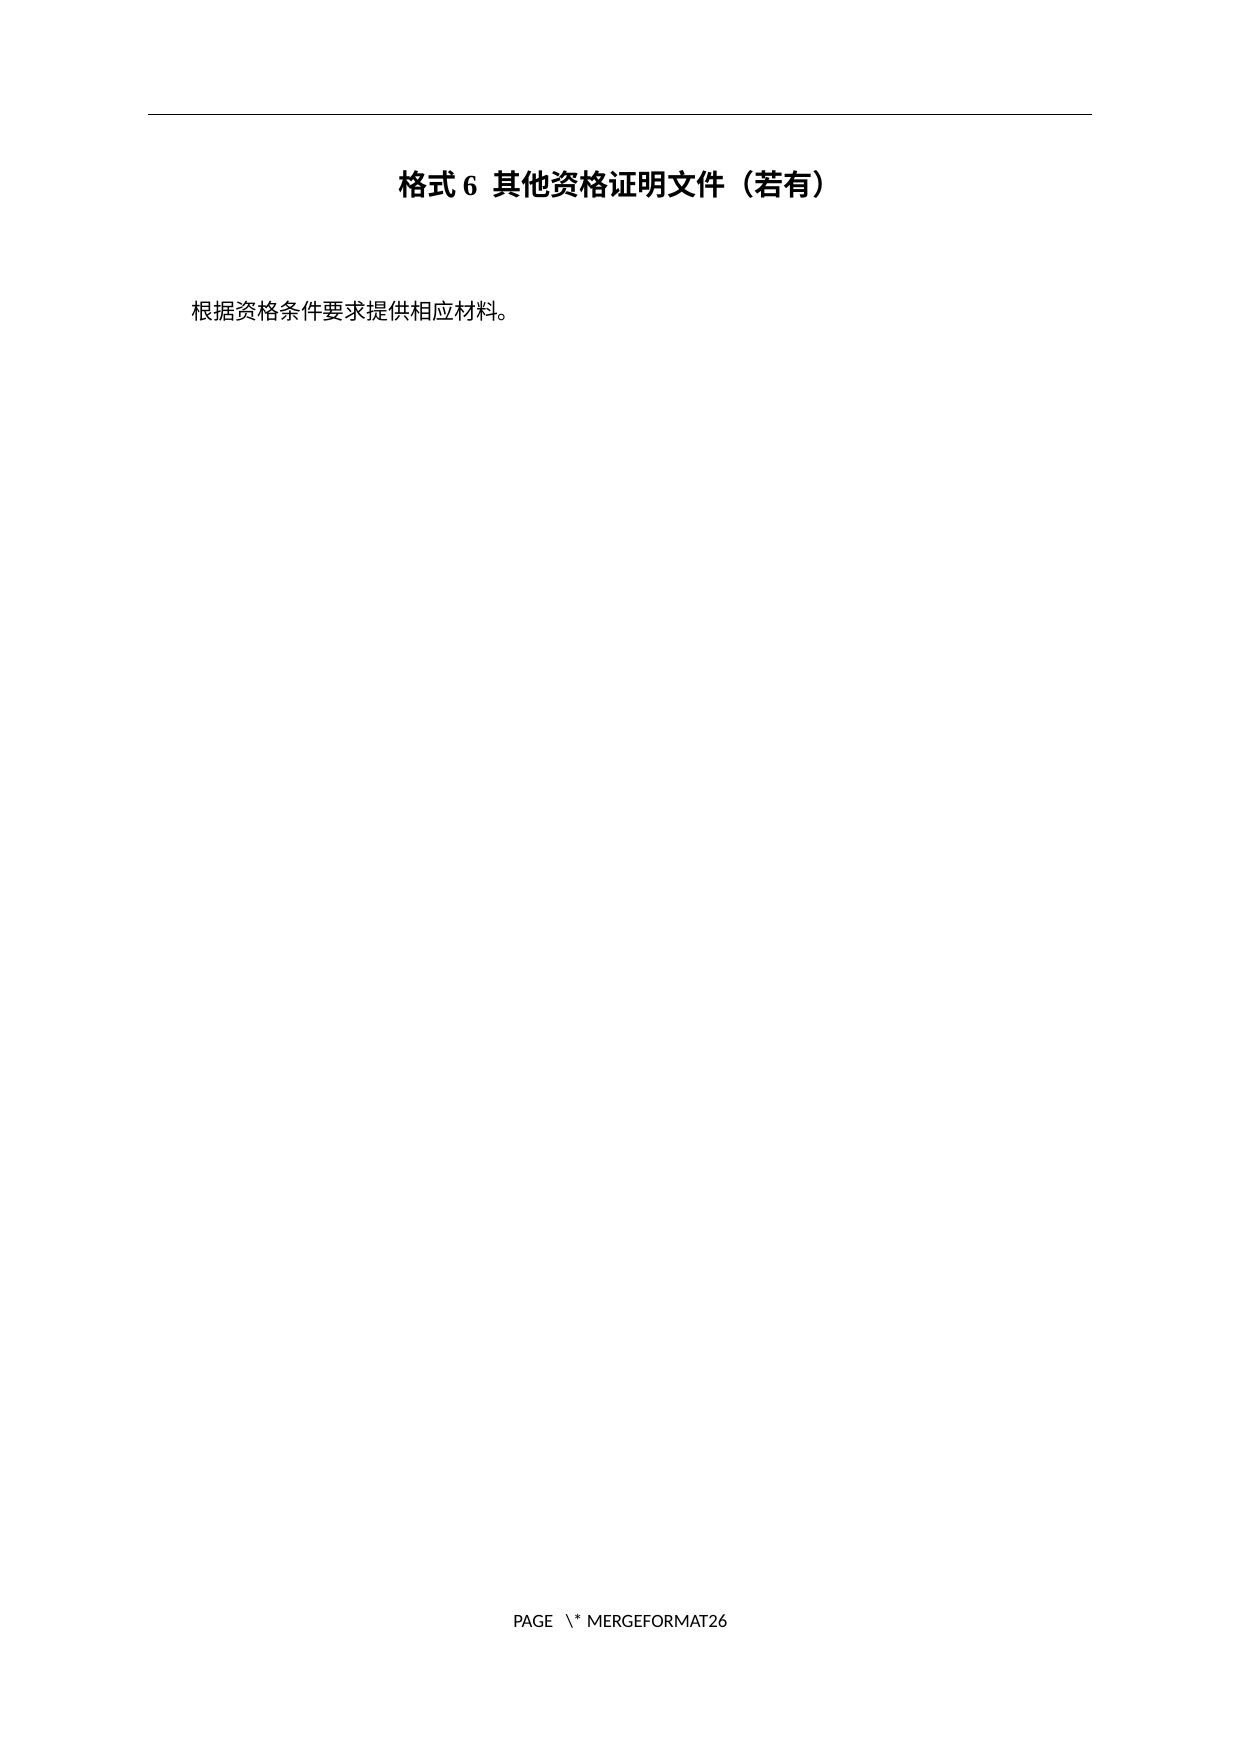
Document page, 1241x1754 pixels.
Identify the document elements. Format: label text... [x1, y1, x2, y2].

text 格式6 其他资格证明文件（若有） [148, 162, 1092, 204]
text 根据资格条件要求提供相应材料。 [148, 293, 1092, 326]
